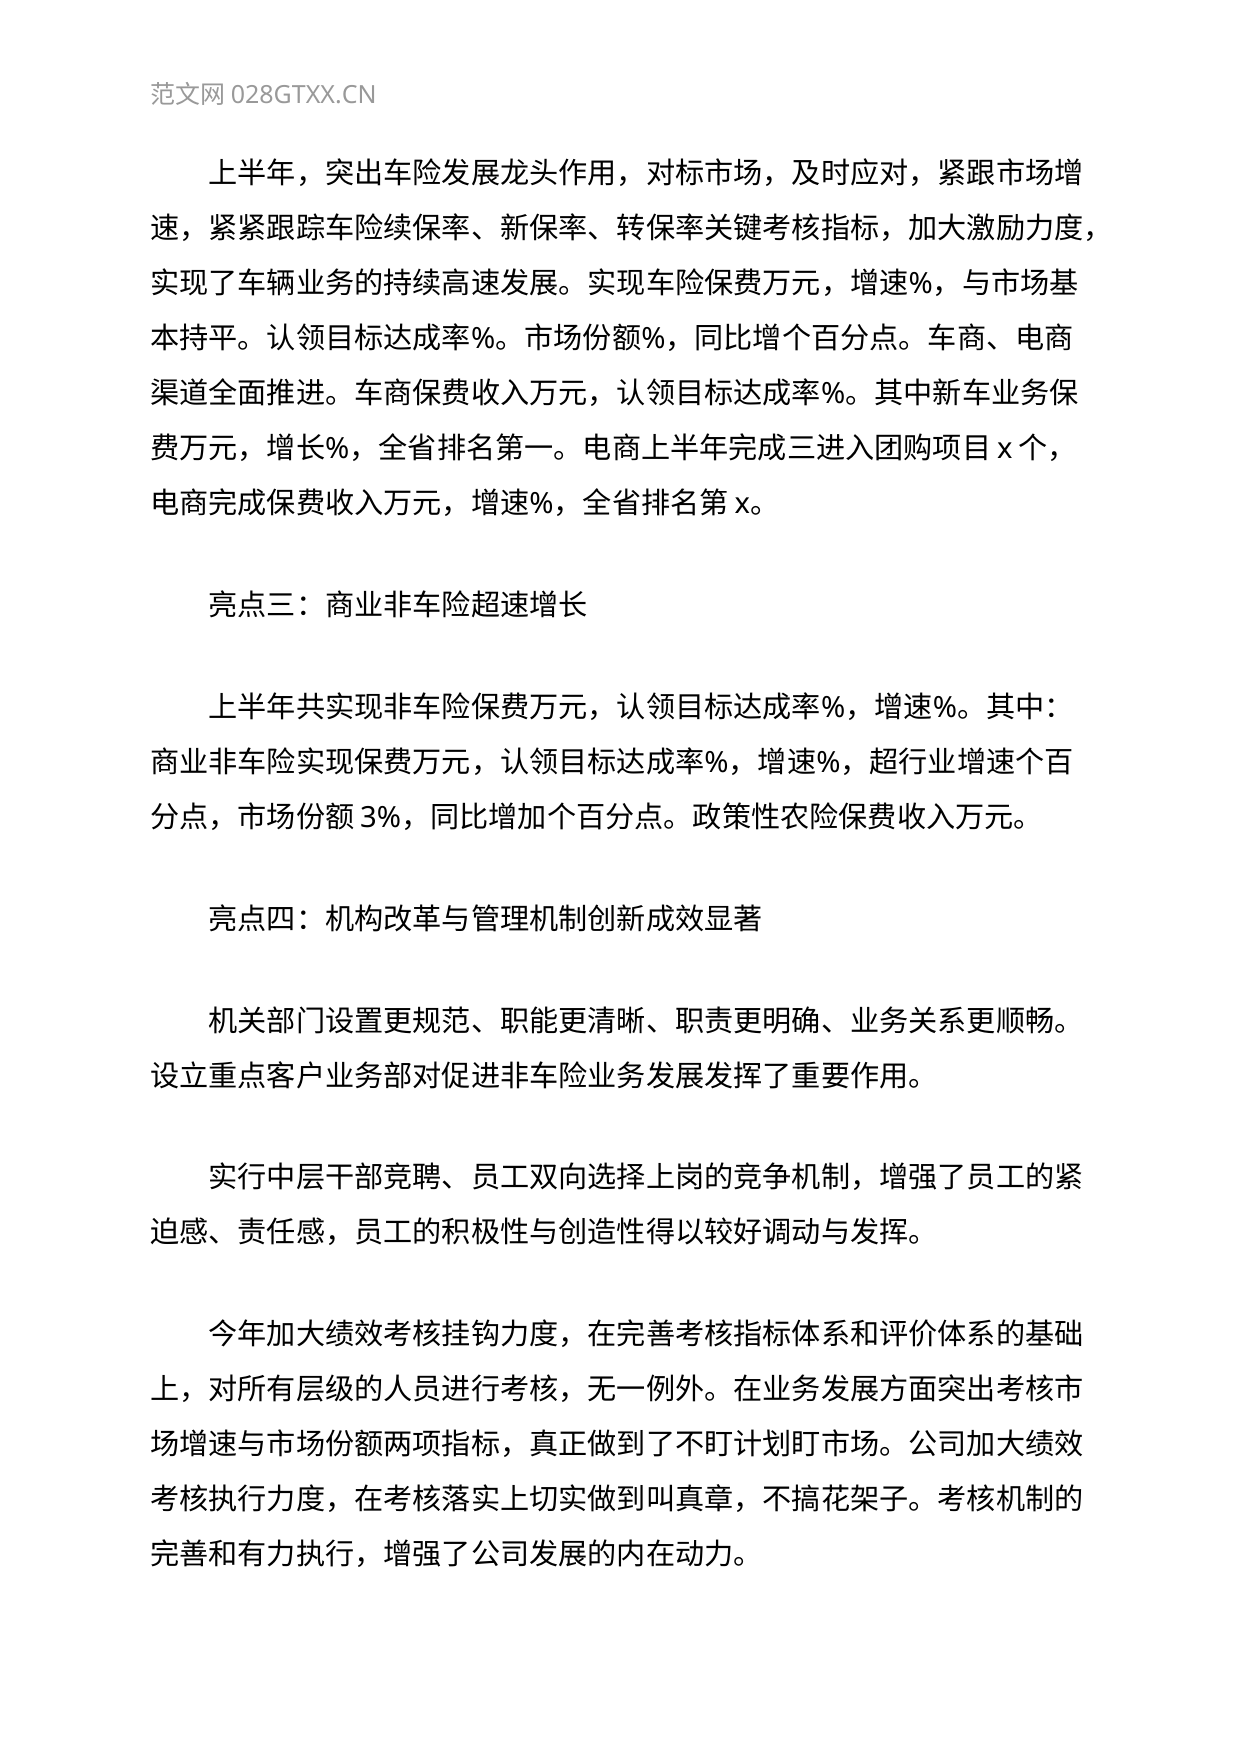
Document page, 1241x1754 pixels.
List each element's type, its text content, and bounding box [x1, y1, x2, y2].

text 上半年共实现非车险保费万元，认领目标达成率%，增速%。其中：商业非车险实现保费万元，认领目标达成率%，增速%，超行业增速个百分点，市场份额3%，同比增加个百分点。政策性农险保费收入万元。 [150, 683, 1090, 836]
text 实行中层干部竞聘、员工双向选择上岗的竞争机制，增强了员工的紧迫感、责任感，员工的积极性与创造性得以较好调动与发挥。 [150, 1154, 1090, 1251]
text 机关部门设置更规范、职能更清晰、职责更明确、业务关系更顺畅。设立重点客户业务部对促进非车险业务发展发挥了重要作用。 [150, 997, 1090, 1094]
text 今年加大绩效考核挂钩力度，在完善考核指标体系和评价体系的基础上，对所有层级的人员进行考核，无一例外。在业务发展方面突出考核市场增速与市场份额两项指标，真正做到了不盯计划盯市场。公司加大绩效考核执行力度，在考核落实上切实做到叫真章，不搞花架子。考核机制的完善和有力执行，增强了公司发展的内在动力。 [150, 1311, 1090, 1572]
text 亮点三：商业非车险超速增长 [150, 582, 1090, 624]
text 上半年，突出车险发展龙头作用，对标市场，及时应对，紧跟市场增速，紧紧跟踪车险续保率、新保率、转保率关键考核指标，加大激励力度，实现了车辆业务的持续高速发展。实现车险保费万元，增速%，与市场基本持平。认领目标达成率%。市场份额%，同比增个百分点。车商、电商渠道全面推进。车商保费收入万元，认领目标达成率%。其中新车业务保费万元，增长%，全省排名第一。电商上半年完成三进入团购项目x个，电商完成保费收入万元，增速%，全省排名第x。 [150, 150, 1090, 522]
text 亮点四：机构改革与管理机制创新成效显著 [150, 896, 1090, 938]
